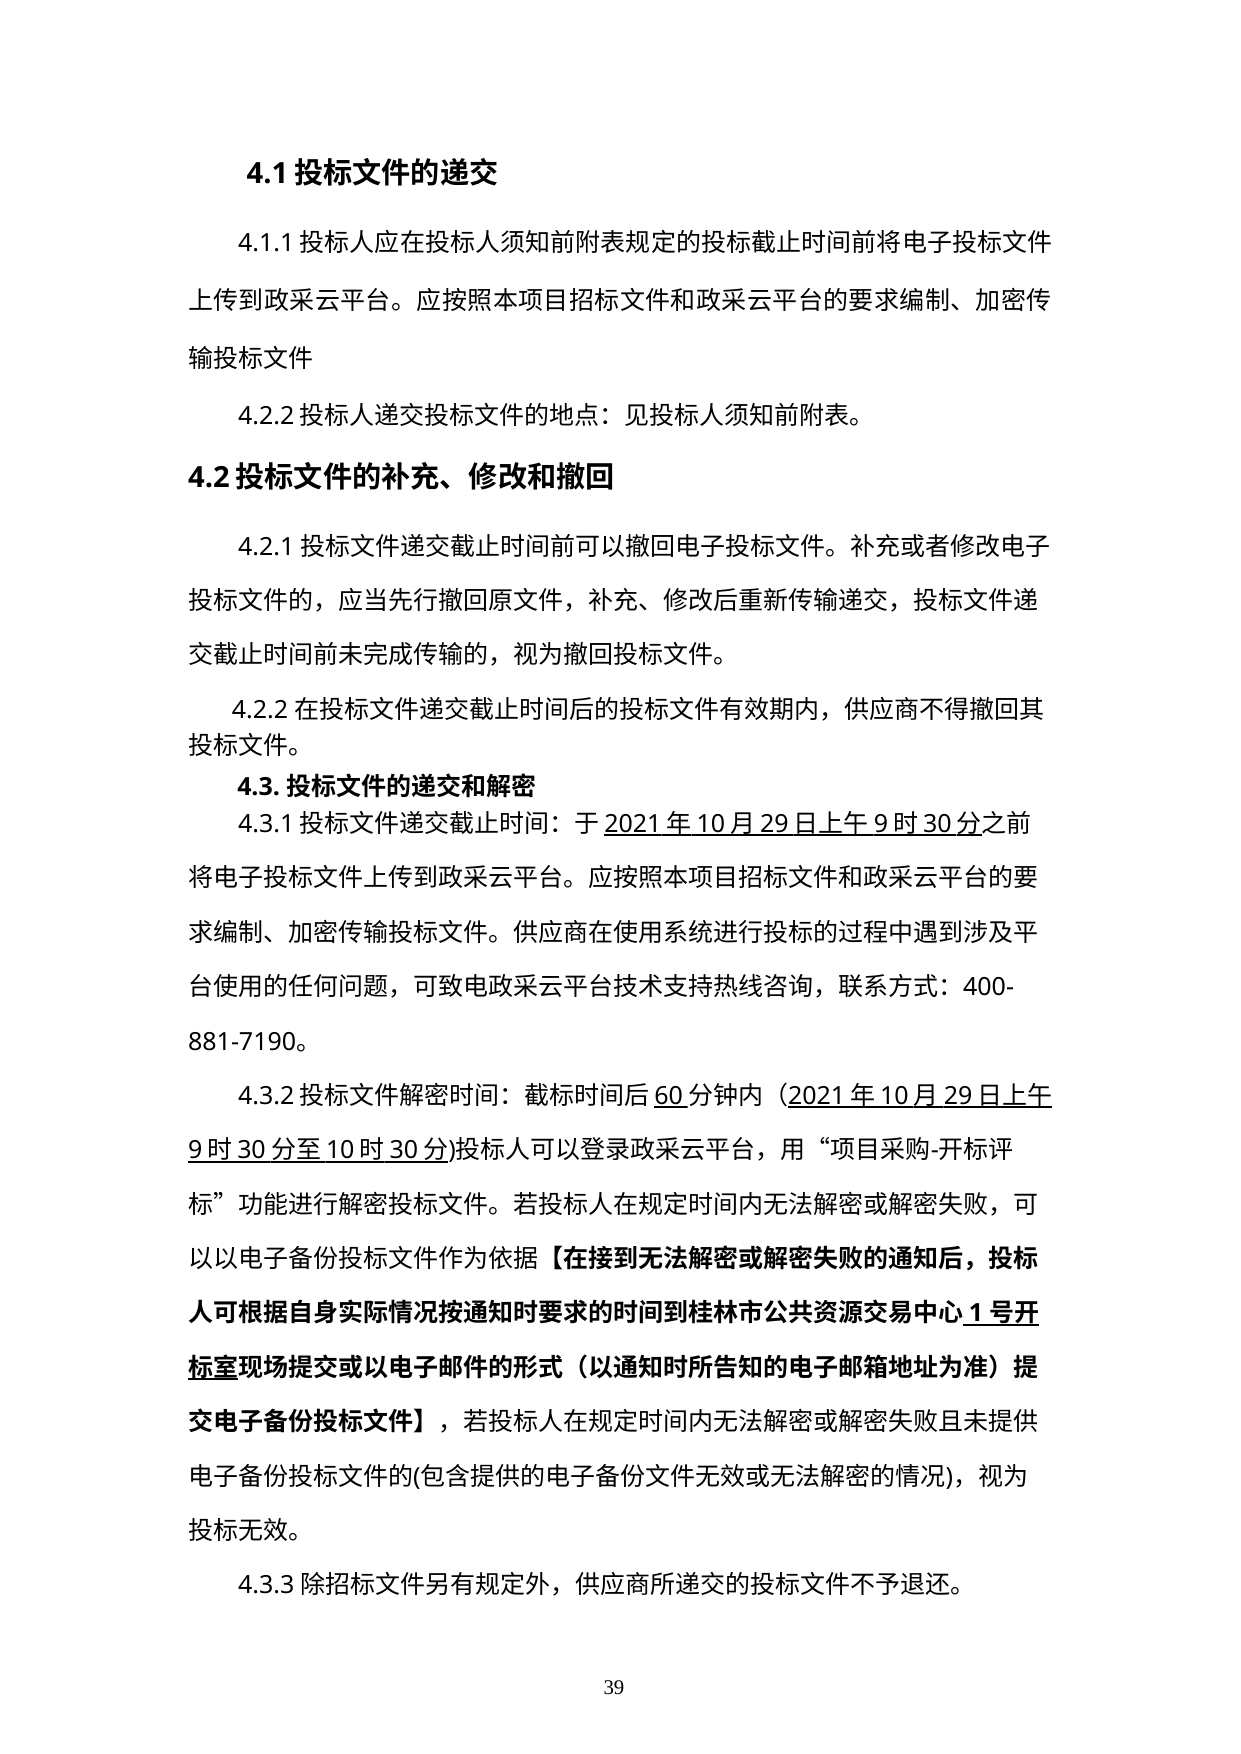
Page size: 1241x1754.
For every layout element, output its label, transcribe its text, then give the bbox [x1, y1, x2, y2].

text 4.2.1 投标文件递交截止时间前可以撤回电子投标文件。补充或者修改电子投标文件的，应当先行撤回原文件，补充、修改后重新传输递交，投标文件递交截止时间前未完成传输的，视为撤回投标文件。 [188, 526, 1052, 671]
text 4.3.1投标文件递交截止时间：于2021年10月29日上午9时30分之前将电子投标文件上传到政采云平台。应按照本项目招标文件和政采云平台的要求编制、加密传输投标文件。供应商在使用系统进行投标的过程中遇到涉及平台使用的任何问题，可致电政采云平台技术支持热线咨询，联系方式：400-881-7190。 [188, 803, 1052, 1057]
text 4.2.2投标人递交投标文件的地点：见投标人须知前附表。 [188, 396, 1052, 432]
text 4.1.1投标人应在投标人须知前附表规定的投标截止时间前将电子投标文件上传到政采云平台。应按照本项目招标文件和政采云平台的要求编制、加密传输投标文件 [188, 223, 1052, 374]
text 4.3. 投标文件的递交和解密 [188, 762, 1052, 803]
text 4.3.2投标文件解密时间：截标时间后60分钟内（2021年10月29日上午9时30分至10时30分)投标人可以登录政采云平台，用“项目采购-开标评标”功能进行解密投标文件。若投标人在规定时间内无法解密或解密失败，可以以电子备份投标文件作为依据【在接到无法解密或解密失败的通知后，投标人可根据自身实际情况按通知时要求的时间到桂林市公共资源交易中心 1 号开标室现场提交或以电子邮件的形式（以通知时所告知的电子邮箱地址为准）提交电子备份投标文件】，若投标人在规定时间内无法解密或解密失败且未提供电子备份投标文件的(包含提供的电子备份文件无效或无法解密的情况)，视为投标无效。 [188, 1075, 1052, 1547]
text 4.3.3 除招标文件另有规定外，供应商所递交的投标文件不予退还。 [188, 1565, 1052, 1601]
subtitle 4.2投标文件的补充、修改和撤回 [188, 453, 1052, 496]
text 4.2.2 在投标文件递交截止时间后的投标文件有效期内，供应商不得撤回其投标文件。 [188, 689, 1052, 762]
subtitle 4.1投标文件的递交 [188, 150, 1052, 192]
